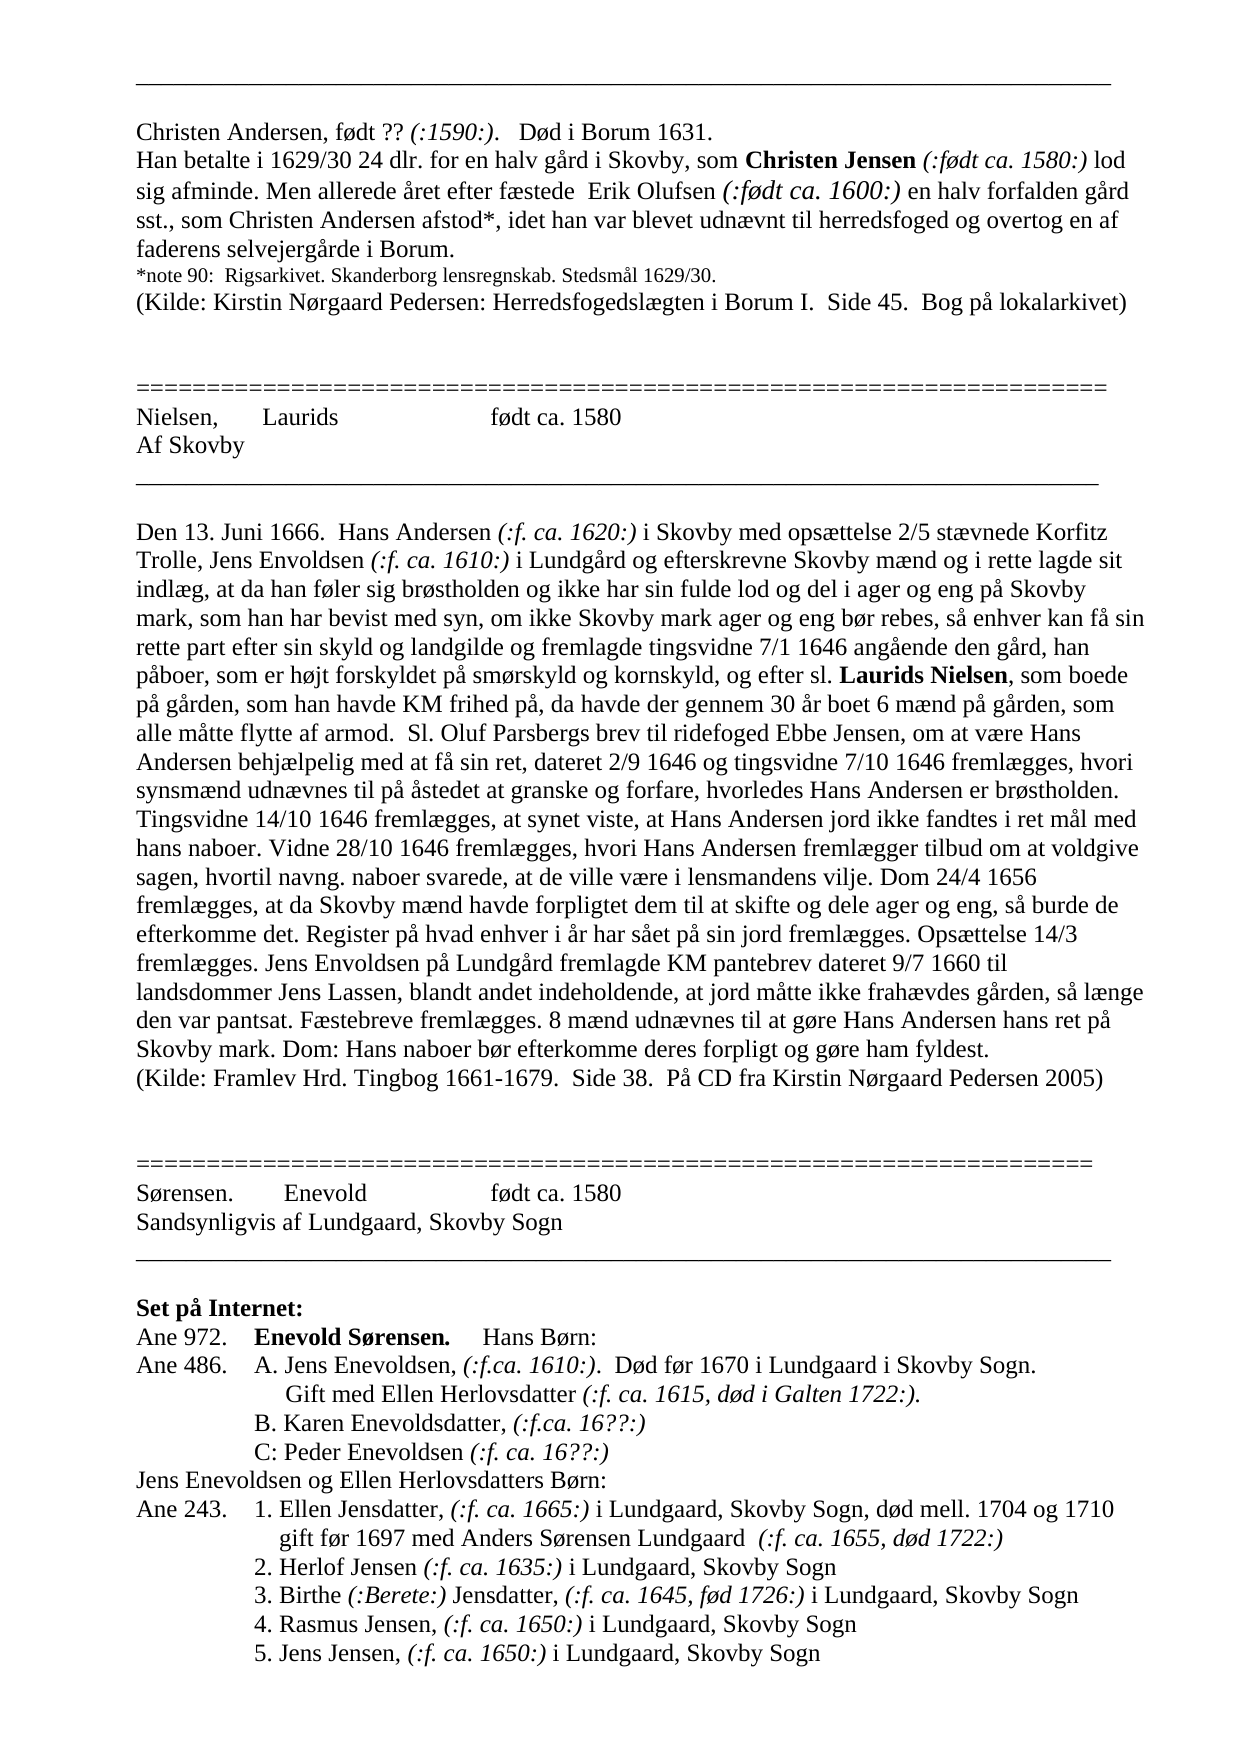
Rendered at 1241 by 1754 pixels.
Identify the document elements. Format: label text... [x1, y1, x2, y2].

text Gift med Ellen Herlovsdatter (:f. ca. 1615, død i Galten 1722:). [136, 1379, 1146, 1408]
text B. Karen Enevoldsdatter, (:f.ca. 16??:) [136, 1408, 1146, 1437]
text _____________________________________________________________________________ [136, 459, 1146, 488]
text Sørensen. Enevold født ca. 1580 [136, 1178, 1146, 1207]
text Christen Andersen, født ?? (:1590:). Død i Borum 1631. [136, 117, 1146, 145]
text ===================================================================== [136, 373, 1146, 402]
text ______________________________________________________________________________ [136, 1236, 1146, 1264]
text Af Skovby [136, 431, 1146, 459]
text Ane 486. A. Jens Enevoldsen, (:f.ca. 1610:). Død før 1670 i Lundgaard i Skovby Sogn. [136, 1351, 1146, 1379]
text (Kilde: Kirstin Nørgaard Pedersen: Herredsfogedslægten i Borum I. Side 45. Bog på lokalarkivet) [136, 287, 1146, 316]
text Set på Internet: [136, 1293, 1146, 1322]
text Nielsen, Laurids født ca. 1580 [136, 402, 1146, 431]
text ______________________________________________________________________________ [136, 59, 1146, 88]
text Ane 243. 1. Ellen Jensdatter, (:f. ca. 1665:) i Lundgaard, Skovby Sogn, død mell. 1704 og 1710 [136, 1494, 1146, 1523]
text 5. Jens Jensen, (:f. ca. 1650:) i Lundgaard, Skovby Sogn [136, 1638, 1146, 1667]
text Sandsynligvis af Lundgaard, Skovby Sogn [136, 1207, 1146, 1236]
text C: Peder Enevoldsen (:f. ca. 16??:) [136, 1437, 1146, 1466]
text 3. Birthe (:Berete:) Jensdatter, (:f. ca. 1645, fød 1726:) i Lundgaard, Skovby Sogn [136, 1581, 1146, 1609]
text 2. Herlof Jensen (:f. ca. 1635:) i Lundgaard, Skovby Sogn [136, 1552, 1146, 1581]
text Den 13. Juni 1666. Hans Andersen (:f. ca. 1620:) i Skovby med opsættelse 2/5 stævnede Korfitz Trolle, Jens Envoldsen (:f. ca. 1610:) i Lundgård og efterskrevne Skovby mænd og i rette lagde sit indlæg, at da han føler sig brøstholden og ikke har sin fulde lod og del i ager og eng på Skovby mark, som han har bevist med syn, om ikke Skovby mark ager og eng bør rebes, så enhver kan få sin rette part efter sin skyld og landgilde og fremlagde tingsvidne 7/1 1646 angående den gård, han påboer, som er højt forskyldet på smørskyld og kornskyld, og efter sl. Laurids Nielsen, som boede på gården, som han havde KM frihed på, da havde der gennem 30 år boet 6 mænd på gården, som alle måtte flytte af armod. Sl. Oluf Parsbergs brev til ridefoged Ebbe Jensen, om at være Hans Andersen behjælpelig med at få sin ret, dateret 2/9 1646 og tingsvidne 7/10 1646 fremlægges, hvori synsmænd udnævnes til på åstedet at granske og forfare, hvorledes Hans Andersen er brøstholden. Tingsvidne 14/10 1646 fremlægges, at synet viste, at Hans Andersen jord ikke fandtes i ret mål med hans naboer. Vidne 28/10 1646 fremlægges, hvori Hans Andersen fremlægger tilbud om at voldgive sagen, hvortil navng. naboer svarede, at de ville være i lensmandens vilje. Dom 24/4 1656 fremlægges, at da Skovby mænd havde forpligtet dem til at skifte og dele ager og eng, så burde de efterkomme det. Register på hvad enhver i år har sået på sin jord fremlægges. Opsættelse 14/3 fremlægges. Jens Envoldsen på Lundgård fremlagde KM pantebrev dateret 9/7 1660 til landsdommer Jens Lassen, blandt andet indeholdende, at jord måtte ikke frahævdes gården, så længe den var pantsat. Fæstebreve fremlægges. 8 mænd udnævnes til at gøre Hans Andersen hans ret på Skovby mark. Dom: Hans naboer bør efterkomme deres forpligt og gøre ham fyldest. [136, 517, 1146, 1063]
text (Kilde: Framlev Hrd. Tingbog 1661-1679. Side 38. På CD fra Kirstin Nørgaard Pedersen 2005) [136, 1063, 1146, 1092]
text gift før 1697 med Anders Sørensen Lundgaard (:f. ca. 1655, død 1722:) [136, 1523, 1146, 1552]
text ==================================================================== [136, 1149, 1146, 1178]
text 4. Rasmus Jensen, (:f. ca. 1650:) i Lundgaard, Skovby Sogn [136, 1609, 1146, 1638]
text *note 90: Rigsarkivet. Skanderborg lensregnskab. Stedsmål 1629/30. [136, 263, 1146, 287]
text Ane 972. Enevold Sørensen. Hans Børn: [136, 1322, 1146, 1351]
text Han betalte i 1629/30 24 dlr. for en halv gård i Skovby, som Christen Jensen (:født ca. 1580:) lod sig afminde. Men allerede året efter fæstede Erik Olufsen (:født ca. 1600:) en halv forfalden gård sst., som Christen Andersen afstod*, idet han var blevet udnævnt til herredsfoged og overtog en af faderens selvejergårde i Borum. [136, 145, 1146, 263]
text Jens Enevoldsen og Ellen Herlovsdatters Børn: [136, 1466, 1146, 1494]
